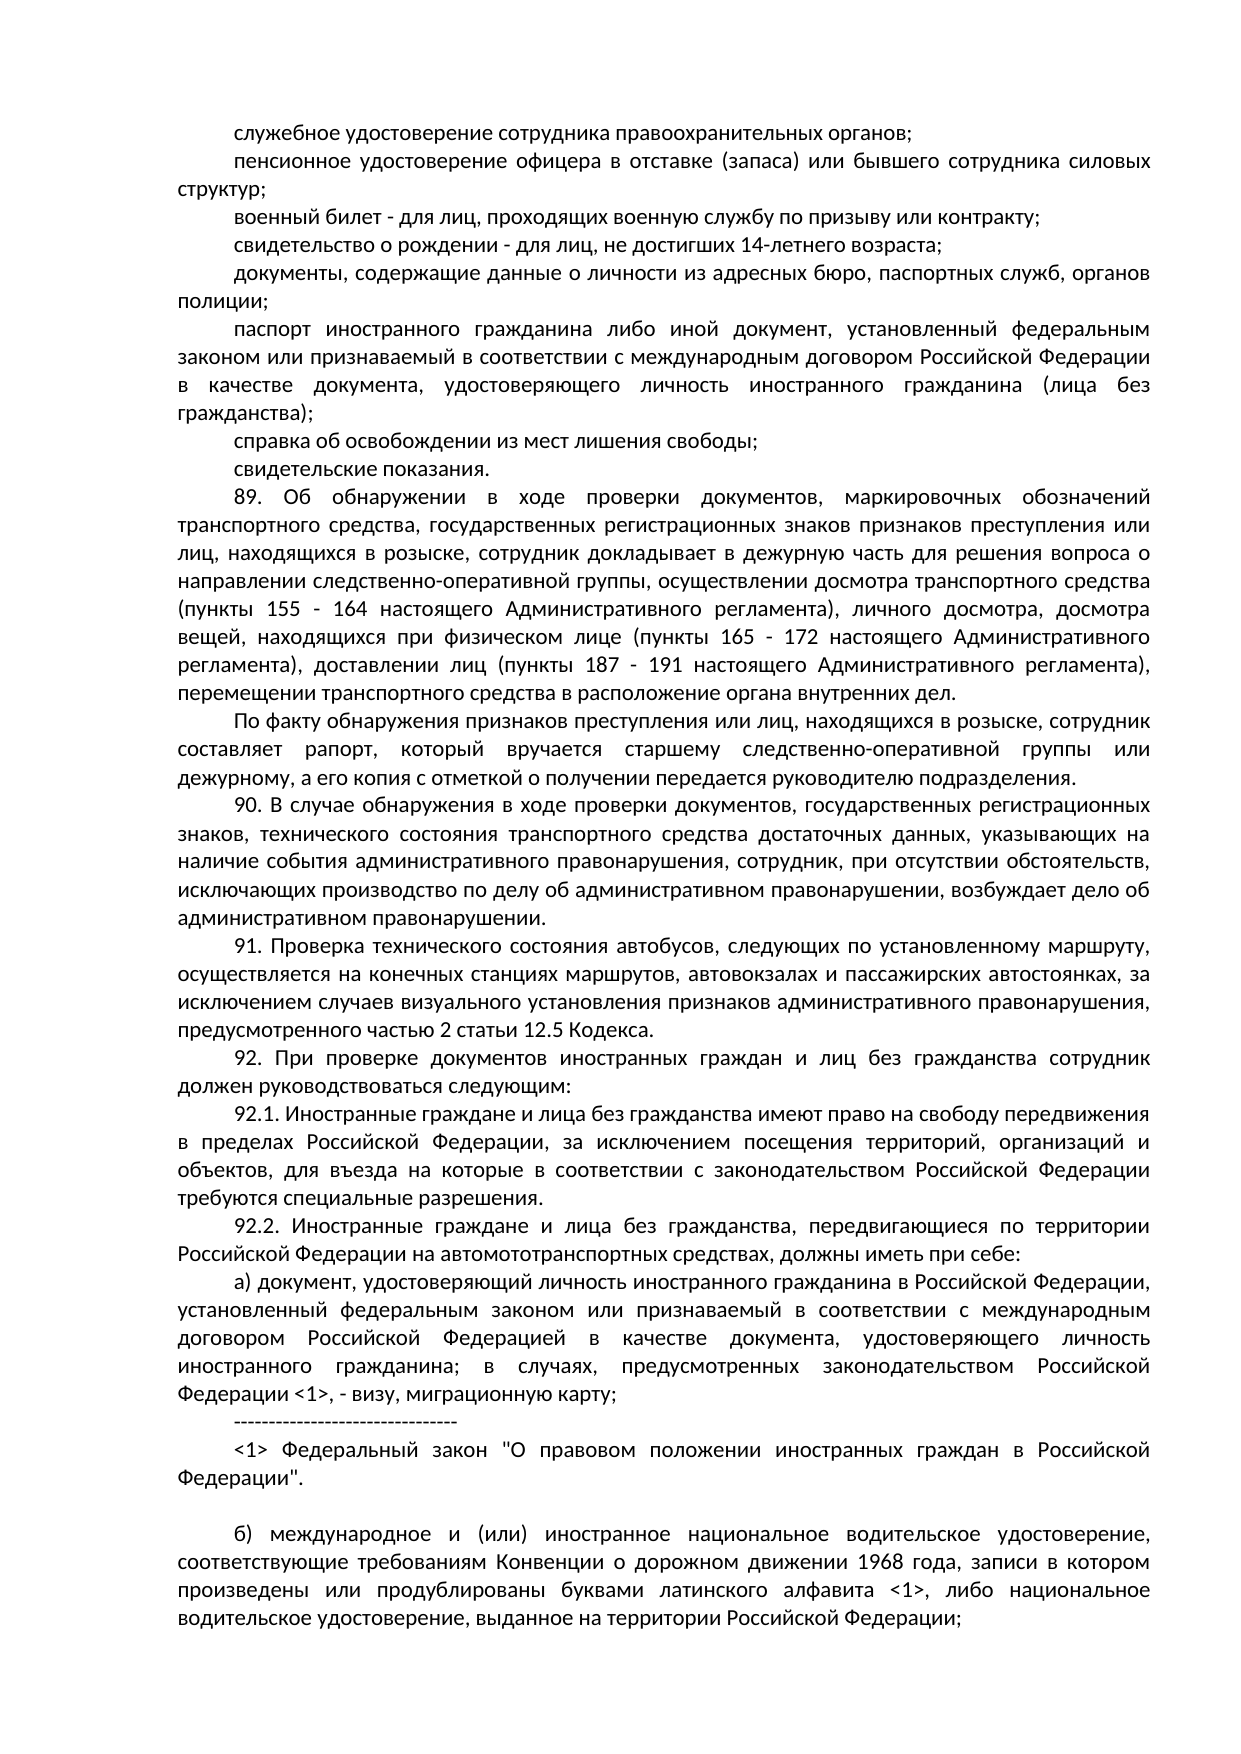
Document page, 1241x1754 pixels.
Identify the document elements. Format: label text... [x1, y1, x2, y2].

text военный билет - для лиц, проходящих военную службу по призыву или контракту; [177, 202, 1152, 230]
text свидетельские показания. [177, 454, 1152, 482]
text справка об освобождении из мест лишения свободы; [177, 426, 1152, 454]
text 90. В случае обнаружения в ходе проверки документов, государственных регистрационных знаков, технического состояния транспортного средства достаточных данных, указывающих на наличие события административного правонарушения, сотрудник, при отсутствии обстоятельств, исключающих производство по делу об административном правонарушении, возбуждает дело об административном правонарушении. [177, 791, 1152, 931]
text По факту обнаружения признаков преступления или лиц, находящихся в розыске, сотрудник составляет рапорт, который вручается старшему следственно-оперативной группы или дежурному, а его копия с отметкой о получении передается руководителю подразделения. [177, 707, 1152, 791]
text паспорт иностранного гражданина либо иной документ, установленный федеральным законом или признаваемый в соответствии с международным договором Российской Федерации в качестве документа, удостоверяющего личность иностранного гражданина (лица без гражданства); [177, 314, 1152, 426]
text а) документ, удостоверяющий личность иностранного гражданина в Российской Федерации, установленный федеральным законом или признаваемый в соответствии с международным договором Российской Федерацией в качестве документа, удостоверяющего личность иностранного гражданина; в случаях, предусмотренных законодательством Российской Федерации <1>, - визу, миграционную карту; [177, 1267, 1152, 1407]
text 91. Проверка технического состояния автобусов, следующих по установленному маршруту, осуществляется на конечных станциях маршрутов, автовокзалах и пассажирских автостоянках, за исключением случаев визуального установления признаков административного правонарушения, предусмотренного частью 2 статьи 12.5 Кодекса. [177, 931, 1152, 1043]
text пенсионное удостоверение офицера в отставке (запаса) или бывшего сотрудника силовых структур; [177, 146, 1152, 202]
text <1> Федеральный закон "О правовом положении иностранных граждан в Российской Федерации". [177, 1435, 1152, 1491]
text 92. При проверке документов иностранных граждан и лиц без гражданства сотрудник должен руководствоваться следующим: [177, 1043, 1152, 1099]
text 89. Об обнаружении в ходе проверки документов, маркировочных обозначений транспортного средства, государственных регистрационных знаков признаков преступления или лиц, находящихся в розыске, сотрудник докладывает в дежурную часть для решения вопроса о направлении следственно-оперативной группы, осуществлении досмотра транспортного средства (пункты 155 - 164 настоящего Административного регламента), личного досмотра, досмотра вещей, находящихся при физическом лице (пункты 165 - 172 настоящего Административного регламента), доставлении лиц (пункты 187 - 191 настоящего Административного регламента), перемещении транспортного средства в расположение органа внутренних дел. [177, 482, 1152, 707]
text 92.1. Иностранные граждане и лица без гражданства имеют право на свободу передвижения в пределах Российской Федерации, за исключением посещения территорий, организаций и объектов, для въезда на которые в соответствии с законодательством Российской Федерации требуются специальные разрешения. [177, 1099, 1152, 1211]
text -------------------------------- [177, 1407, 1152, 1435]
text 92.2. Иностранные граждане и лица без гражданства, передвигающиеся по территории Российской Федерации на автомототранспортных средствах, должны иметь при себе: [177, 1211, 1152, 1267]
text б) международное и (или) иностранное национальное водительское удостоверение, соответствующие требованиям Конвенции о дорожном движении 1968 года, записи в котором произведены или продублированы буквами латинского алфавита <1>, либо национальное водительское удостоверение, выданное на территории Российской Федерации; [177, 1519, 1152, 1631]
text свидетельство о рождении - для лиц, не достигших 14-летнего возраста; [177, 230, 1152, 258]
text служебное удостоверение сотрудника правоохранительных органов; [177, 118, 1152, 146]
text документы, содержащие данные о личности из адресных бюро, паспортных служб, органов полиции; [177, 258, 1152, 314]
